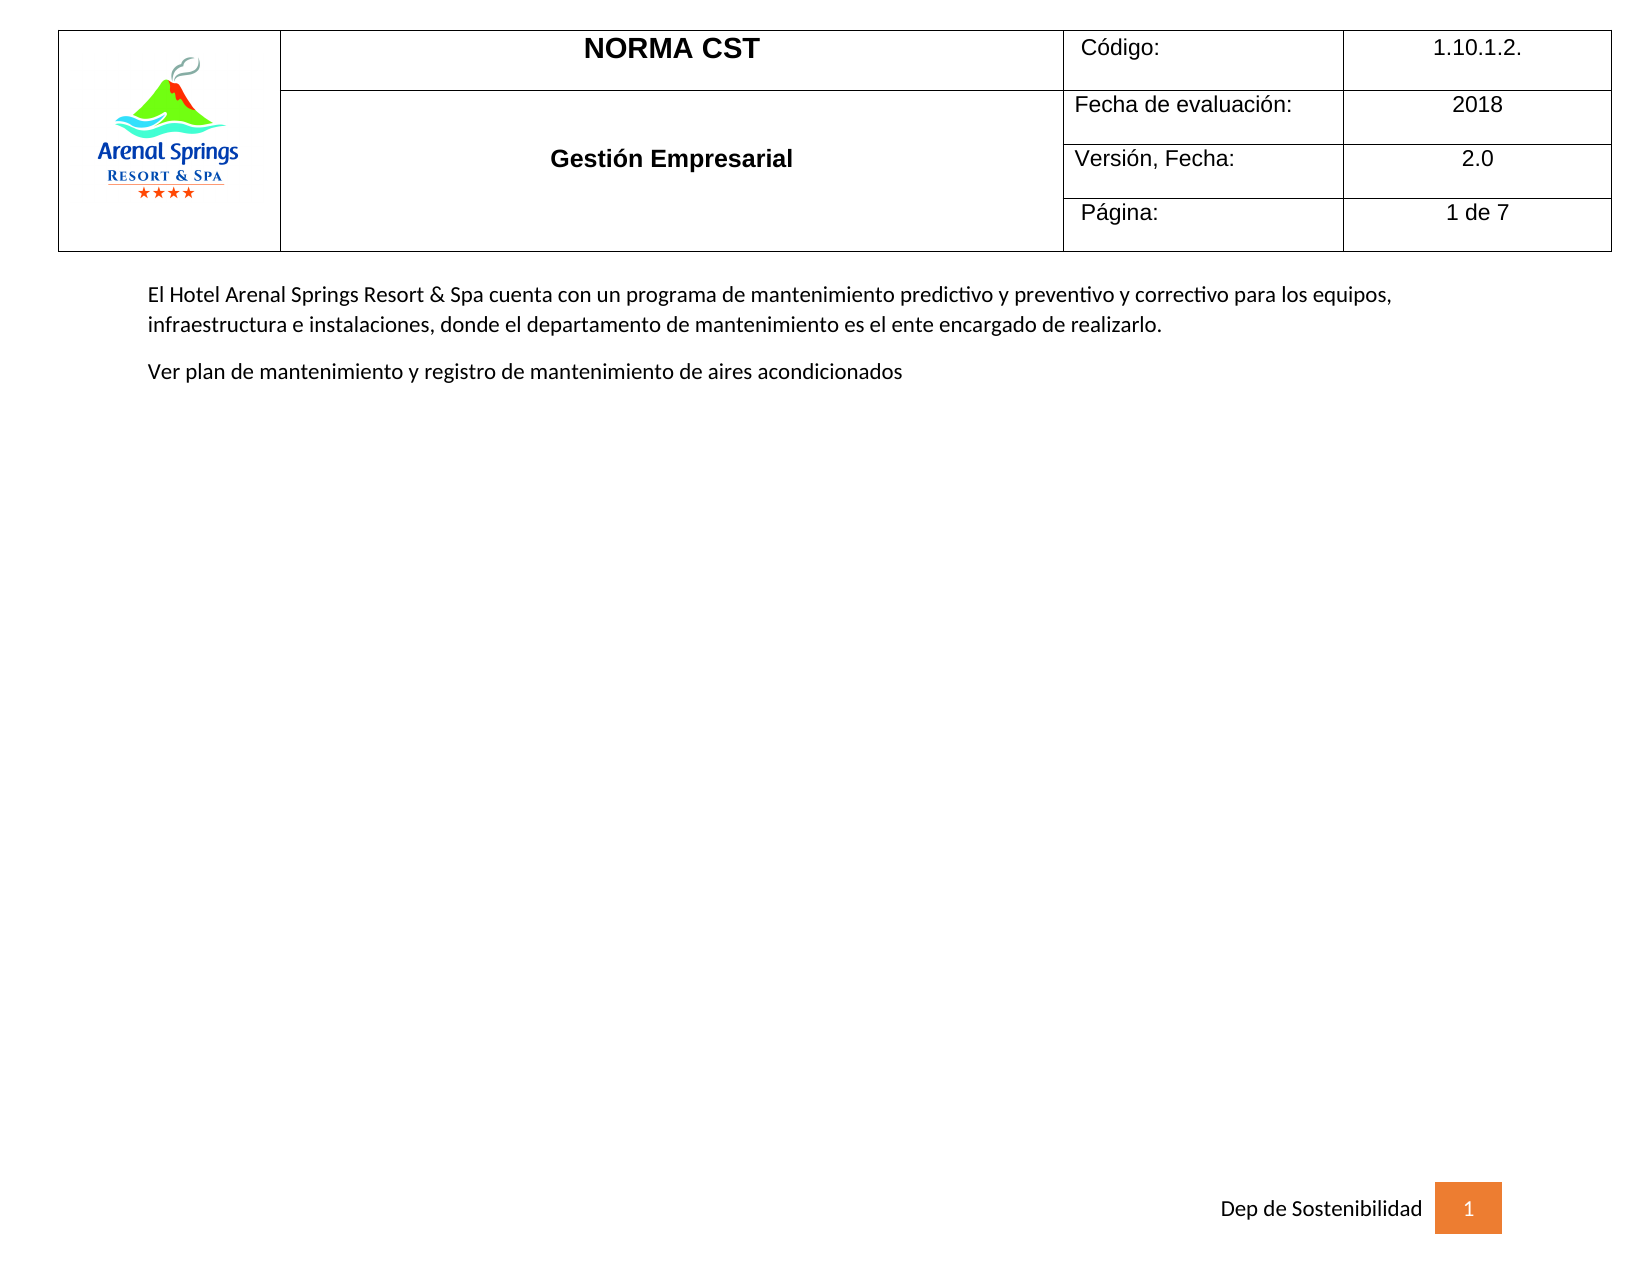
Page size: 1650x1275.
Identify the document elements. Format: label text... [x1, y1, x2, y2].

picture [70, 53, 264, 203]
text Ver plan de mantenimiento y registro de mantenimiento de aires acondicionados [148, 357, 1502, 386]
text El Hotel Arenal Springs Resort & Spa cuenta con un programa de mantenimiento predictivo y preventivo y correctivo para los equipos, infraestructura e instalaciones, donde el departamento de mantenimiento es el ente encargado de realizarlo. [148, 280, 1502, 339]
